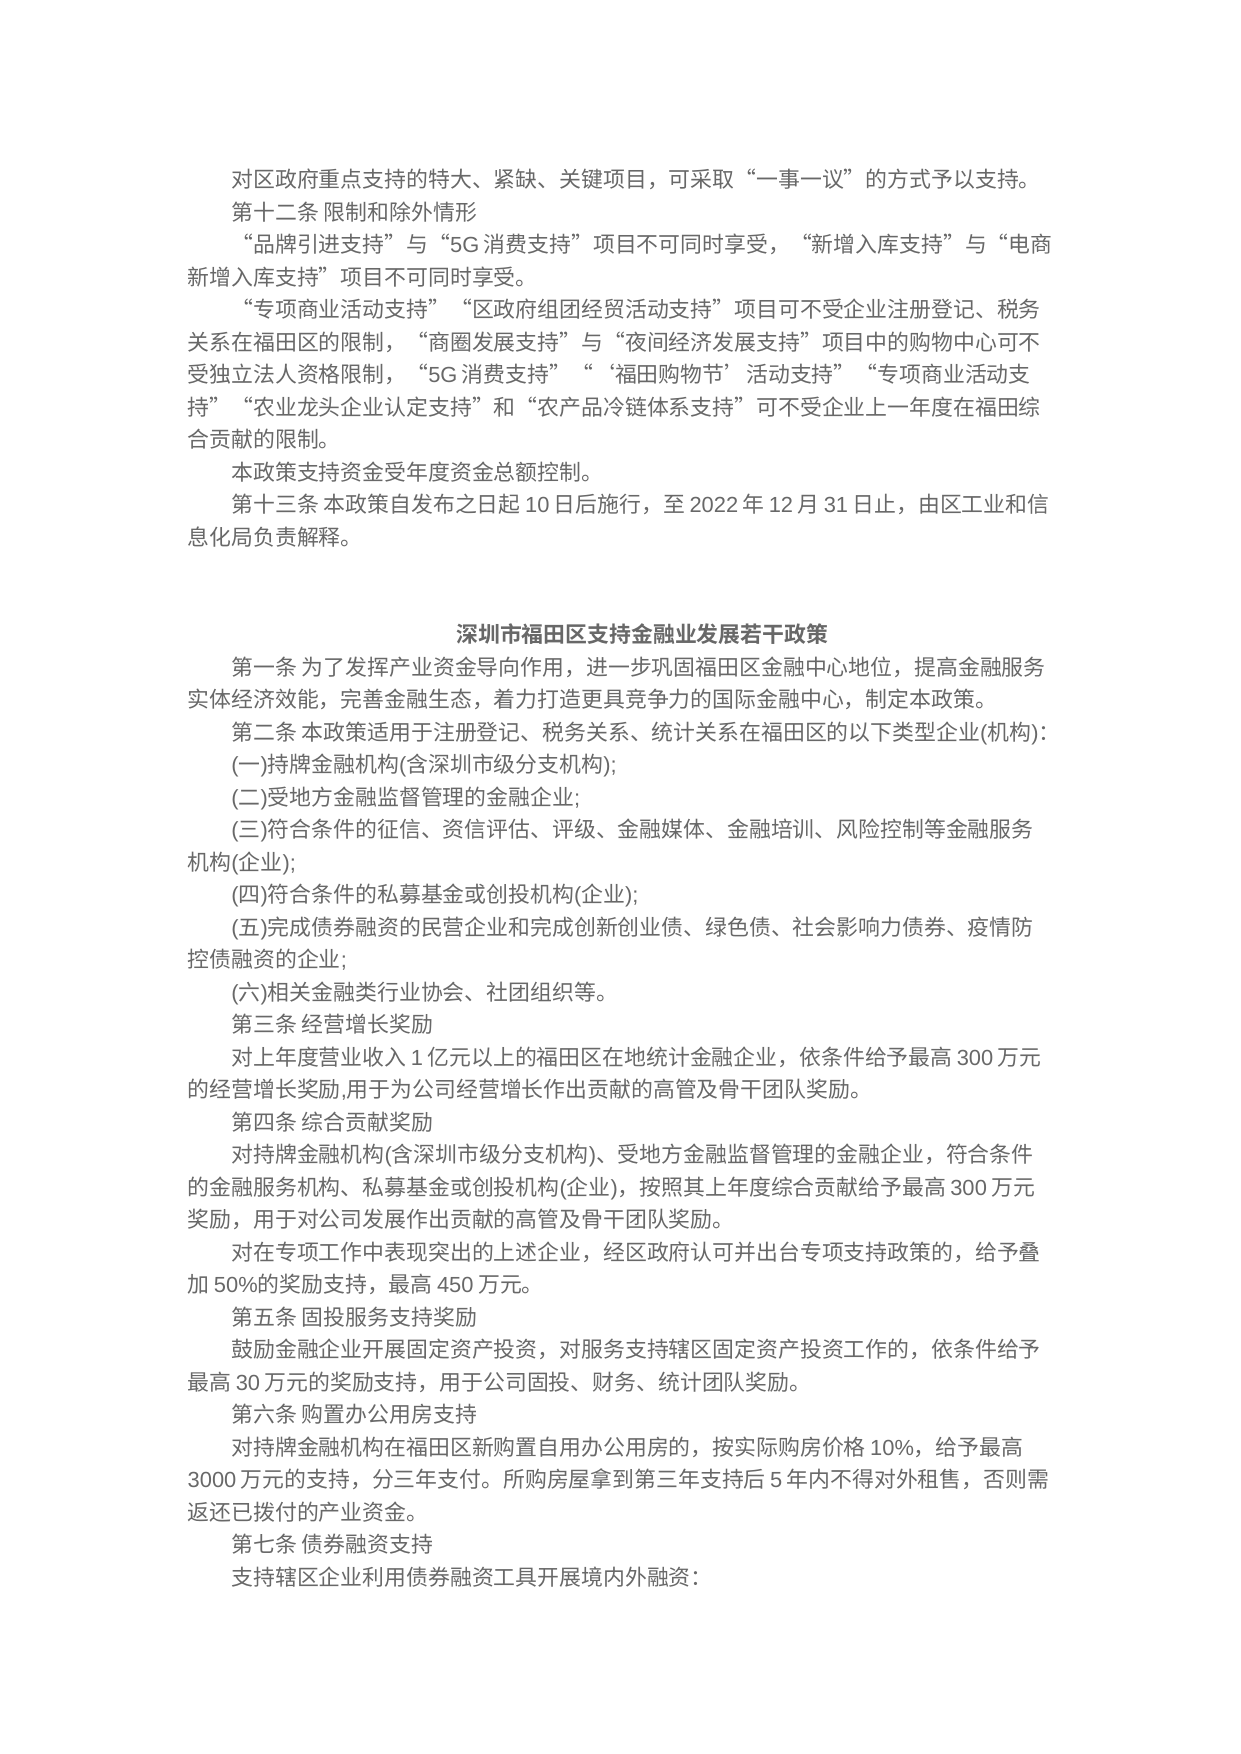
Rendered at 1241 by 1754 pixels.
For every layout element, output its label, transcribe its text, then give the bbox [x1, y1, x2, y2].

text “专项商业活动支持”“区政府组团经贸活动支持”项目可不受企业注册登记、税务关系在福田区的限制，“商圈发展支持”与“夜间经济发展支持”项目中的购物中心可不受独立法人资格限制，“5G消费支持”“‘福田购物节’活动支持”“专项商业活动支持”“农业龙头企业认定支持”和“农产品冷链体系支持”可不受企业上一年度在福田综合贡献的限制。 [187, 292, 1053, 454]
text (四)符合条件的私募基金或创投机构(企业); [187, 877, 1053, 909]
text 鼓励金融企业开展固定资产投资，对服务支持辖区固定资产投资工作的，依条件给予最高30万元的奖励支持，用于公司固投、财务、统计团队奖励。 [187, 1332, 1053, 1397]
text 对区政府重点支持的特大、紧缺、关键项目，可采取“一事一议”的方式予以支持。 [187, 162, 1053, 194]
text 第七条 债券融资支持 [187, 1527, 1053, 1559]
text 对持牌金融机构(含深圳市级分支机构)、受地方金融监督管理的金融企业，符合条件的金融服务机构、私募基金或创投机构(企业)，按照其上年度综合贡献给予最高300万元奖励，用于对公司发展作出贡献的高管及骨干团队奖励。 [187, 1137, 1053, 1234]
text 第十二条 限制和除外情形 [187, 194, 1053, 227]
text (五)完成债券融资的民营企业和完成创新创业债、绿色债、社会影响力债券、疫情防控债融资的企业; [187, 909, 1053, 974]
text 第三条 经营增长奖励 [187, 1007, 1053, 1039]
text (六)相关金融类行业协会、社团组织等。 [187, 974, 1053, 1007]
text 第六条 购置办公用房支持 [187, 1397, 1053, 1429]
text 第五条 固投服务支持奖励 [187, 1299, 1053, 1332]
text (三)符合条件的征信、资信评估、评级、金融媒体、金融培训、风险控制等金融服务机构(企业); [187, 812, 1053, 877]
text 支持辖区企业利用债券融资工具开展境内外融资： [187, 1559, 1053, 1592]
text 第一条 为了发挥产业资金导向作用，进一步巩固福田区金融中心地位，提高金融服务实体经济效能，完善金融生态，着力打造更具竞争力的国际金融中心，制定本政策。 [187, 649, 1053, 714]
text 对持牌金融机构在福田区新购置自用办公用房的，按实际购房价格10%，给予最高3000万元的支持，分三年支付。所购房屋拿到第三年支持后5年内不得对外租售，否则需返还已拨付的产业资金。 [187, 1429, 1053, 1527]
text 对上年度营业收入1亿元以上的福田区在地统计金融企业，依条件给予最高300万元的经营增长奖励,用于为公司经营增长作出贡献的高管及骨干团队奖励。 [187, 1039, 1053, 1104]
text 深圳市福田区支持金融业发展若干政策 [187, 617, 1053, 649]
text (二)受地方金融监督管理的金融企业; [187, 779, 1053, 812]
text 第十三条 本政策自发布之日起10日后施行，至2022年12月31日止，由区工业和信息化局负责解释。 [187, 487, 1053, 552]
text 第四条 综合贡献奖励 [187, 1104, 1053, 1137]
text 本政策支持资金受年度资金总额控制。 [187, 454, 1053, 487]
text 第二条 本政策适用于注册登记、税务关系、统计关系在福田区的以下类型企业(机构)： [187, 714, 1053, 747]
text (一)持牌金融机构(含深圳市级分支机构); [187, 747, 1053, 779]
text 对在专项工作中表现突出的上述企业，经区政府认可并出台专项支持政策的，给予叠加50%的奖励支持，最高450万元。 [187, 1234, 1053, 1299]
text “品牌引进支持”与“5G消费支持”项目不可同时享受，“新增入库支持”与“电商新增入库支持”项目不可同时享受。 [187, 227, 1053, 292]
